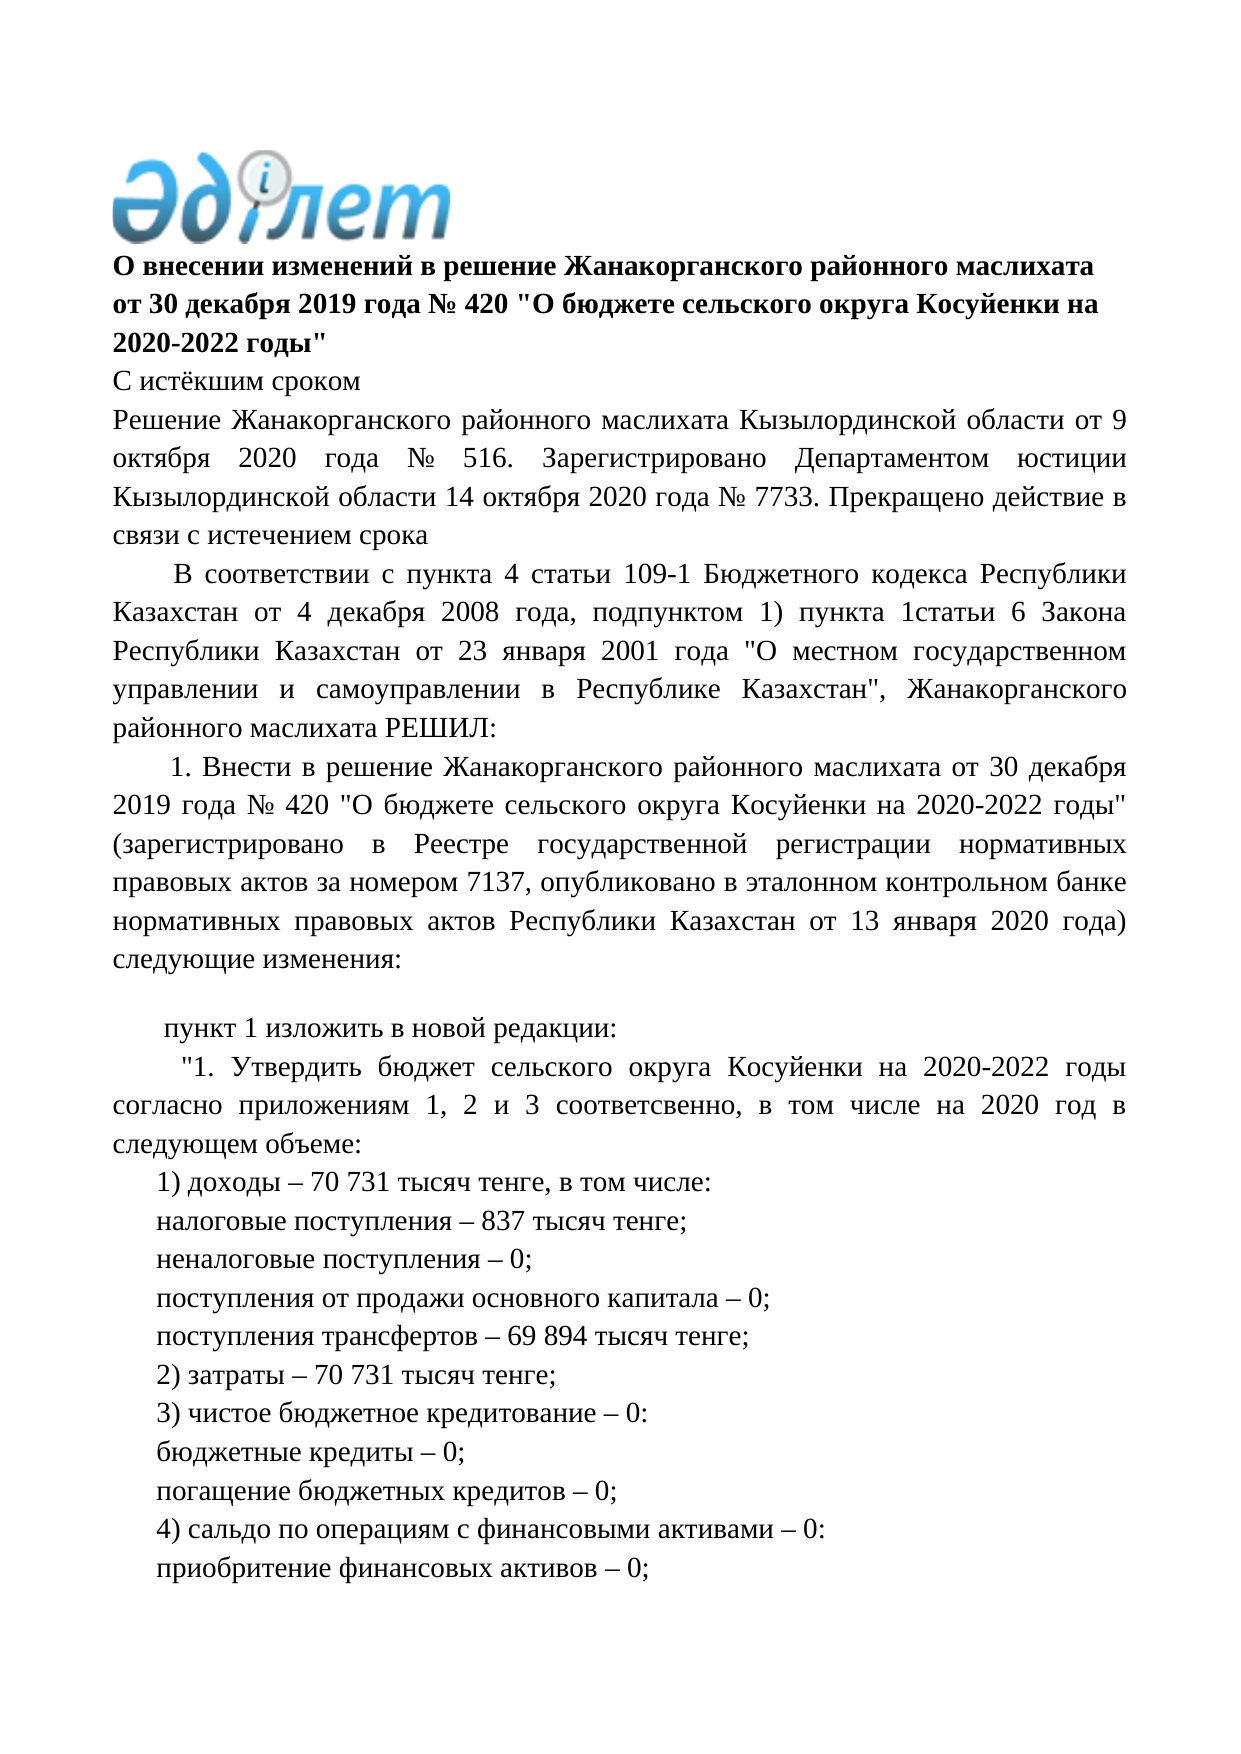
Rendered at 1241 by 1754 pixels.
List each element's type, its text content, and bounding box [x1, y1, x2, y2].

text В соответствии с пункта 4 статьи 109-1 Бюджетного кодекса Республики Казахстан от 4 декабря 2008 года, подпунктом 1) пункта 1статьи 6 Закона Республики Казахстан от 23 января 2001 года "О местном государственном управлении и самоуправлении в Республике Казахстан", Жанакорганского районного маслихата РЕШИЛ: [112, 556, 1128, 744]
text налоговые поступления – 837 тысяч тенге; [112, 1203, 1128, 1236]
text С истёкшим сроком [112, 363, 1128, 397]
text Решение Жанакорганского районного маслихата Кызылординской области от 9 октября 2020 года № 516. Зарегистрировано Департаментом юстиции Кызылординской области 14 октября 2020 года № 7733. Прекращено действие в связи с истечением срока [112, 402, 1128, 551]
text погащение бюджетных кредитов – 0; [112, 1473, 1128, 1506]
picture [112, 150, 451, 244]
text 1) доходы – 70 731 тысяч тенге, в том числе: [112, 1164, 1128, 1198]
text неналоговые поступления – 0; [112, 1241, 1128, 1275]
text пункт 1 изложить в новой редакции: [112, 1010, 1128, 1044]
text 3) чистое бюджетное кредитование – 0: [112, 1396, 1128, 1429]
text О внесении изменений в решение Жанакорганского районного маслихата от 30 декабря 2019 года № 420 "О бюджете сельского округа Косуйенки на 2020-2022 годы" [112, 248, 1128, 358]
text бюджетные кредиты – 0; [112, 1434, 1128, 1468]
text поступления от продажи основного капитала – 0; [112, 1280, 1128, 1313]
text приобритение финансовых активов – 0; [112, 1550, 1128, 1583]
text "1. Утвердить бюджет сельского округа Косуйенки на 2020-2022 годы согласно приложениям 1, 2 и 3 соответсвенно, в том числе на 2020 год в следующем объеме: [112, 1049, 1128, 1159]
text 4) сальдо по операциям с финансовыми активами – 0: [112, 1511, 1128, 1545]
text 1. Внести в решение Жанакорганского районного маслихата от 30 декабря 2019 года № 420 "О бюджете сельского округа Косуйенки на 2020-2022 годы" (зарегистрировано в Реестре государственной регистрации нормативных правовых актов за номером 7137, опубликовано в эталонном контрольном банке нормативных правовых актов Республики Казахстан от 13 января 2020 года) следующие изменения: [112, 749, 1128, 975]
text 2) затраты – 70 731 тысяч тенге; [112, 1357, 1128, 1391]
text поступления трансфертов – 69 894 тысяч тенге; [112, 1318, 1128, 1352]
